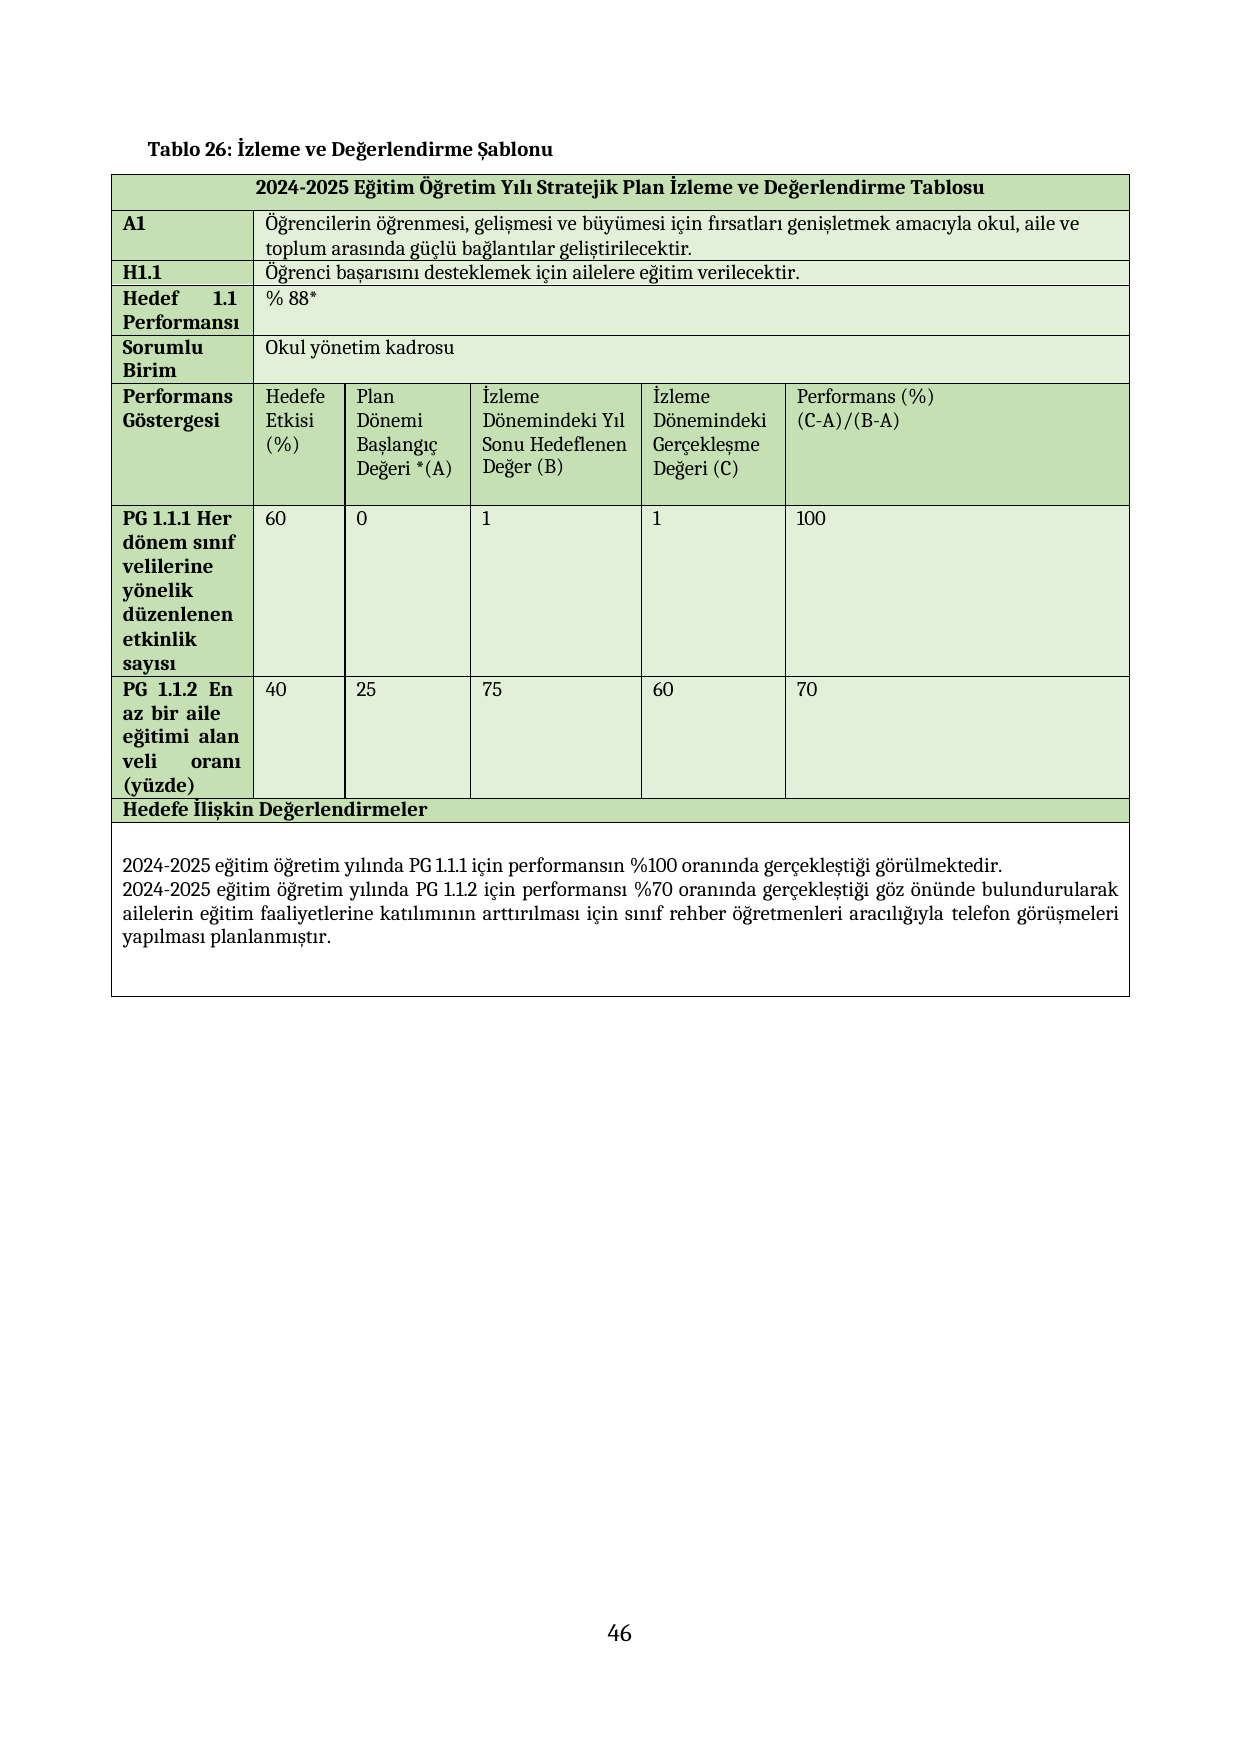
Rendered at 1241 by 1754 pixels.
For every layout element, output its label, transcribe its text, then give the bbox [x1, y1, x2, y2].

table_cell 0 [346, 506, 470, 676]
table_cell 1 [642, 506, 785, 676]
table_cell Plan Dönemi Başlangıç Değeri *(A) [346, 384, 470, 505]
table_cell PG 1.1.2 En az bir aile eğitimi alan veli oranı (yüzde) [112, 677, 253, 798]
text Tablo 26: İzleme ve Değerlendirme Şablonu [148, 138, 1198, 162]
table_cell Okul yönetim kadrosu [254, 336, 1129, 383]
table_cell H1.1 [112, 261, 253, 284]
table_cell Öğrenci başarısını desteklemek için ailelere eğitim verilecektir. [254, 261, 1129, 284]
table_cell Performans (%) (C-A)/(B-A) [786, 384, 1129, 505]
table_cell Performans Göstergesi [112, 384, 253, 505]
table_cell 1 [471, 506, 641, 676]
table_cell 25 [346, 677, 470, 798]
table_header 2024-2025 Eğitim Öğretim Yılı Stratejik Plan İzleme ve Değerlendirme Tablosu [112, 175, 1129, 210]
table_cell % 88* [254, 286, 1129, 335]
table_cell 100 [786, 506, 1129, 676]
table_cell A1 [112, 211, 253, 260]
table_cell Hedefe İlişkin Değerlendirmeler [112, 799, 1129, 822]
table_cell PG 1.1.1 Her dönem sınıf velilerine yönelik düzenlenen etkinlik sayısı [112, 506, 253, 676]
table_cell İzleme Dönemindeki Yıl Sonu Hedeflenen Değer (B) [471, 384, 641, 505]
table_cell İzleme Dönemindeki Gerçekleşme Değeri (C) [642, 384, 785, 505]
table_cell Hedef 1.1 Performansı [112, 286, 253, 335]
table_cell Öğrencilerin öğrenmesi, gelişmesi ve büyümesi için fırsatları genişletmek amacıyla okul, aile ve toplum arasında güçlü bağlantılar geliştirilecektir. [254, 211, 1129, 260]
table_cell 75 [471, 677, 641, 798]
table_cell Hedefe Etkisi (%) [254, 384, 344, 505]
table_cell Sorumlu Birim [112, 336, 253, 383]
table_cell 70 [786, 677, 1129, 798]
table_cell 2024-2025 eğitim öğretim yılında PG 1.1.1 için performansın %100 oranında gerçekleştiği görülmektedir. 2024-2025 eğitim öğretim yılında PG 1.1.2 için performansı %70 oranında gerçekleştiği göz önünde bulundurularak ailelerin eğitim faaliyetlerine katılımının arttırılması için sınıf rehber öğretmenleri aracılığıyla telefon görüşmeleri yapılması planlanmıştır. [112, 823, 1129, 996]
table_cell 40 [254, 677, 344, 798]
table_cell 60 [254, 506, 344, 676]
table_cell 60 [642, 677, 785, 798]
